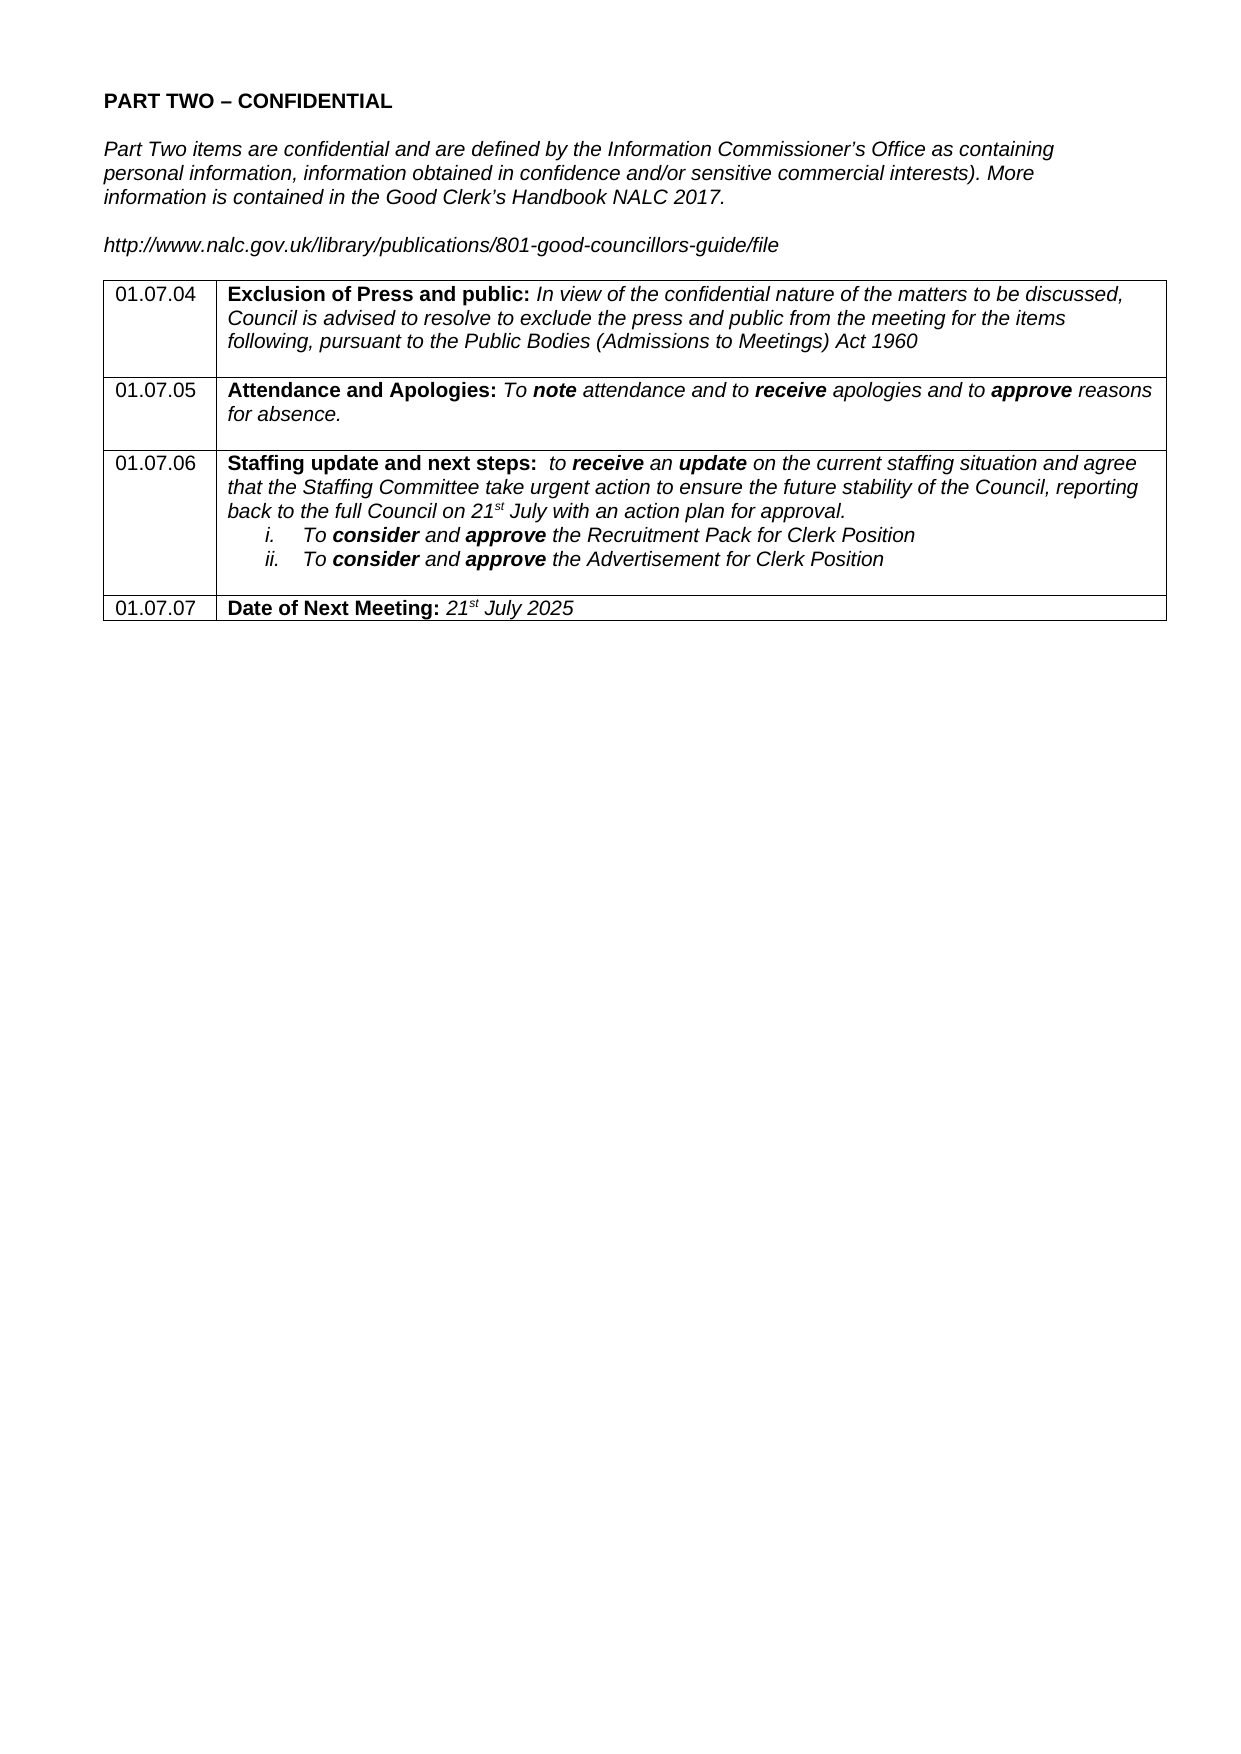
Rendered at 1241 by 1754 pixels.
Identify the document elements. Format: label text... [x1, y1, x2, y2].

table_header Exclusion of Press and public: In view of the confidential nature of the matters to be discussed, Council is advised to resolve to exclude the press and public from the meeting for the items following, pursuant to the Public Bodies (Admissions to Meetings) Act 1960 [217, 281, 1166, 377]
table_cell Staffing update and next steps: to receive an update on the current staffing situation and agree that the Staffing Committee take urgent action to ensure the future stability of the Council, reporting back to the full Council on 21st July with an action plan for approval. To consider and approve the Recruitment Pack for Clerk Position To consider and approve the Advertisement for Clerk Position [217, 451, 1166, 595]
table_cell Date of Next Meeting: 21st July 2025 [217, 596, 1166, 620]
table_cell 01.07.06 [104, 451, 216, 595]
text http://www.nalc.gov.uk/library/publications/801-good-councillors-guide/file [103, 232, 1137, 256]
table_header 01.07.04 [104, 281, 216, 377]
table_cell Attendance and Apologies: To note attendance and to receive apologies and to approve reasons for absence. [217, 378, 1166, 450]
subtitle PART TWO – CONFIDENTIAL [103, 89, 1137, 113]
table_cell 01.07.07 [104, 596, 216, 620]
text Part Two items are confidential and are defined by the Information Commissioner’s Office as containing personal information, information obtained in confidence and/or sensitive commercial interests). More information is contained in the Good Clerk’s Handbook NALC 2017. [103, 137, 1137, 208]
table_cell 01.07.05 [104, 378, 216, 450]
